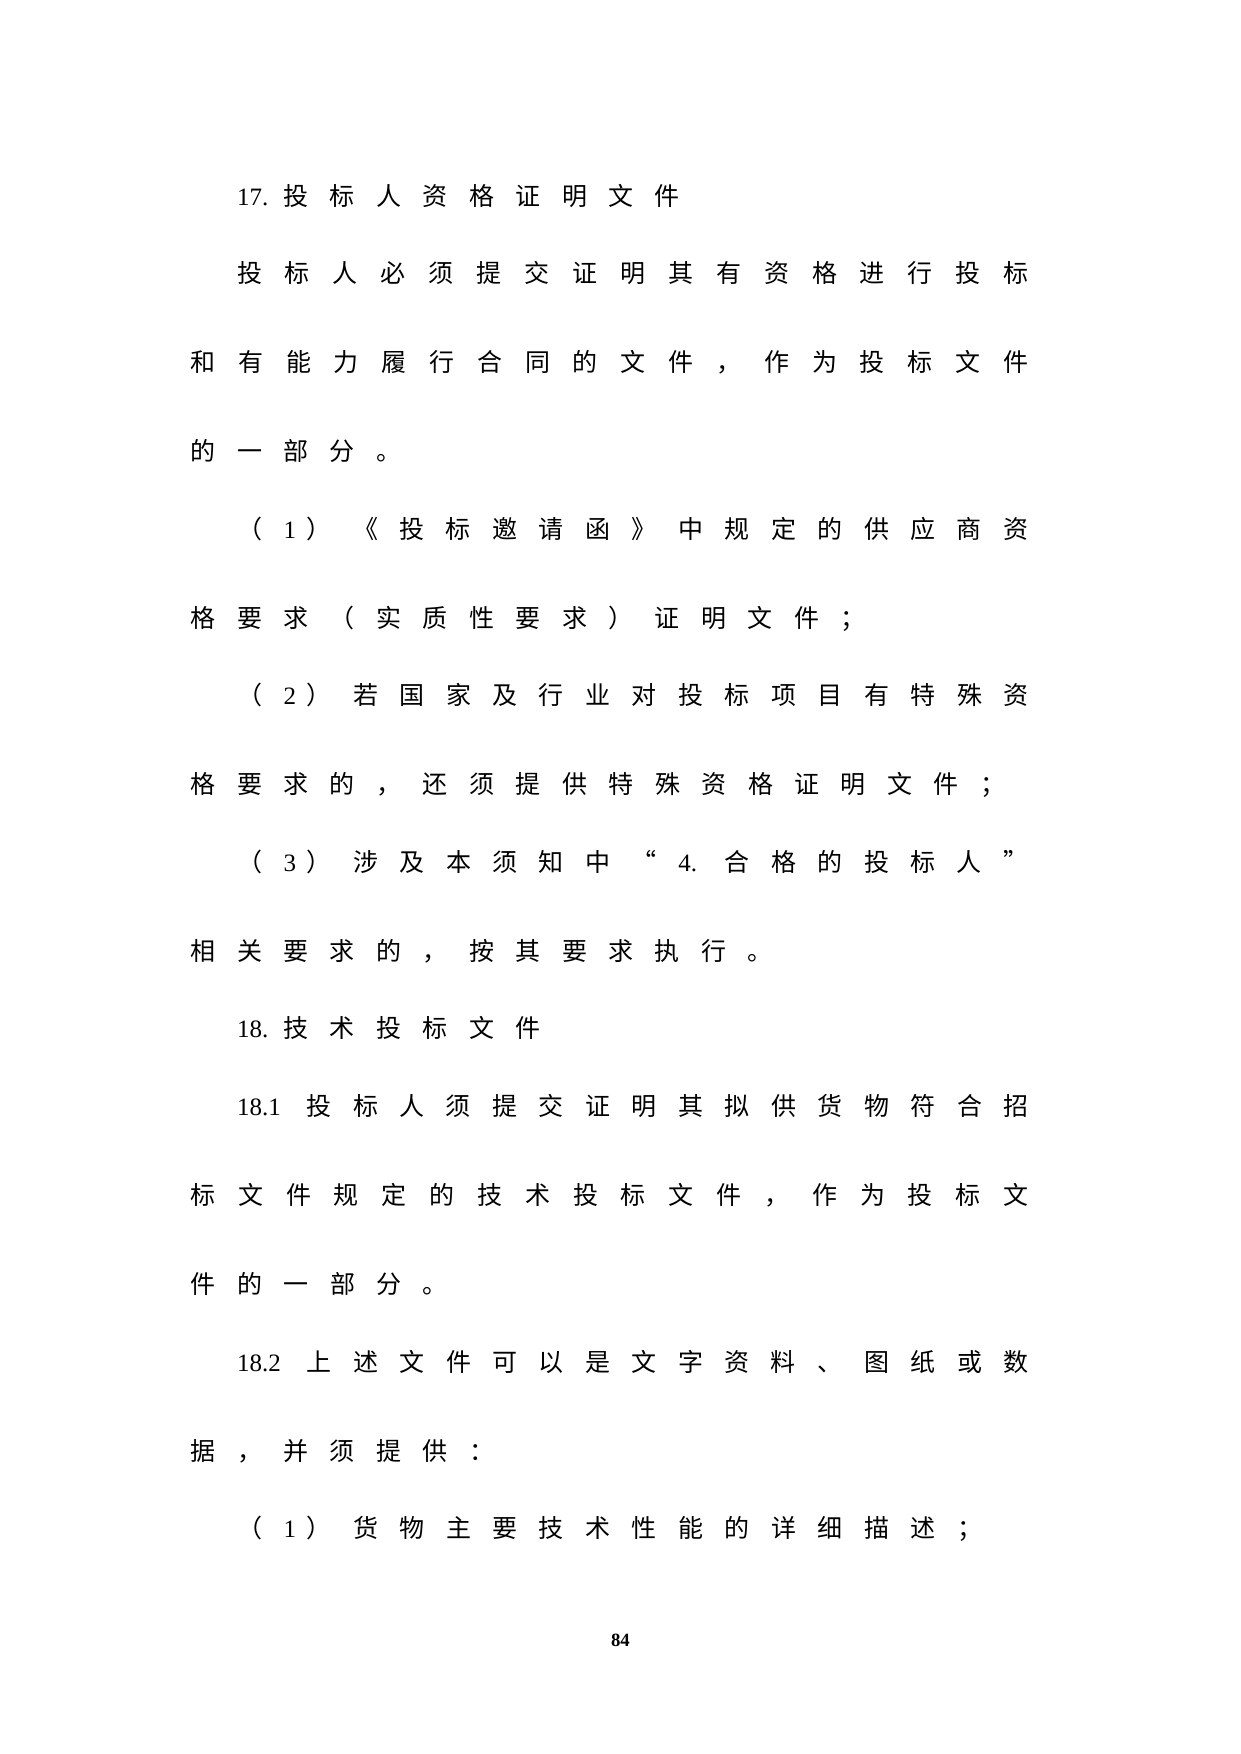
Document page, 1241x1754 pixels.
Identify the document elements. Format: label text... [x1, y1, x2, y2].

text 18.1 投标人须提交证明其拟供货物符合招标文件规定的技术投标文件，作为投标文件的一部分。 [190, 1075, 1050, 1312]
text （1）《投标邀请函》中规定的供应商资格要求（实质性要求）证明文件； [190, 498, 1050, 646]
text （2）若国家及行业对投标项目有特殊资格要求的，还须提供特殊资格证明文件； [190, 664, 1050, 813]
text 17. 投标人资格证明文件 [190, 164, 1050, 224]
text 18. 技术投标文件 [190, 997, 1050, 1057]
text （1）货物主要技术性能的详细描述； [190, 1497, 1050, 1556]
text 18.2 上述文件可以是文字资料、图纸或数据，并须提供： [190, 1330, 1050, 1479]
text 投标人必须提交证明其有资格进行投标和有能力履行合同的文件，作为投标文件的一部分。 [190, 242, 1050, 479]
text （3）涉及本须知中“4. 合格的投标人”相关要求的，按其要求执行。 [190, 831, 1050, 979]
